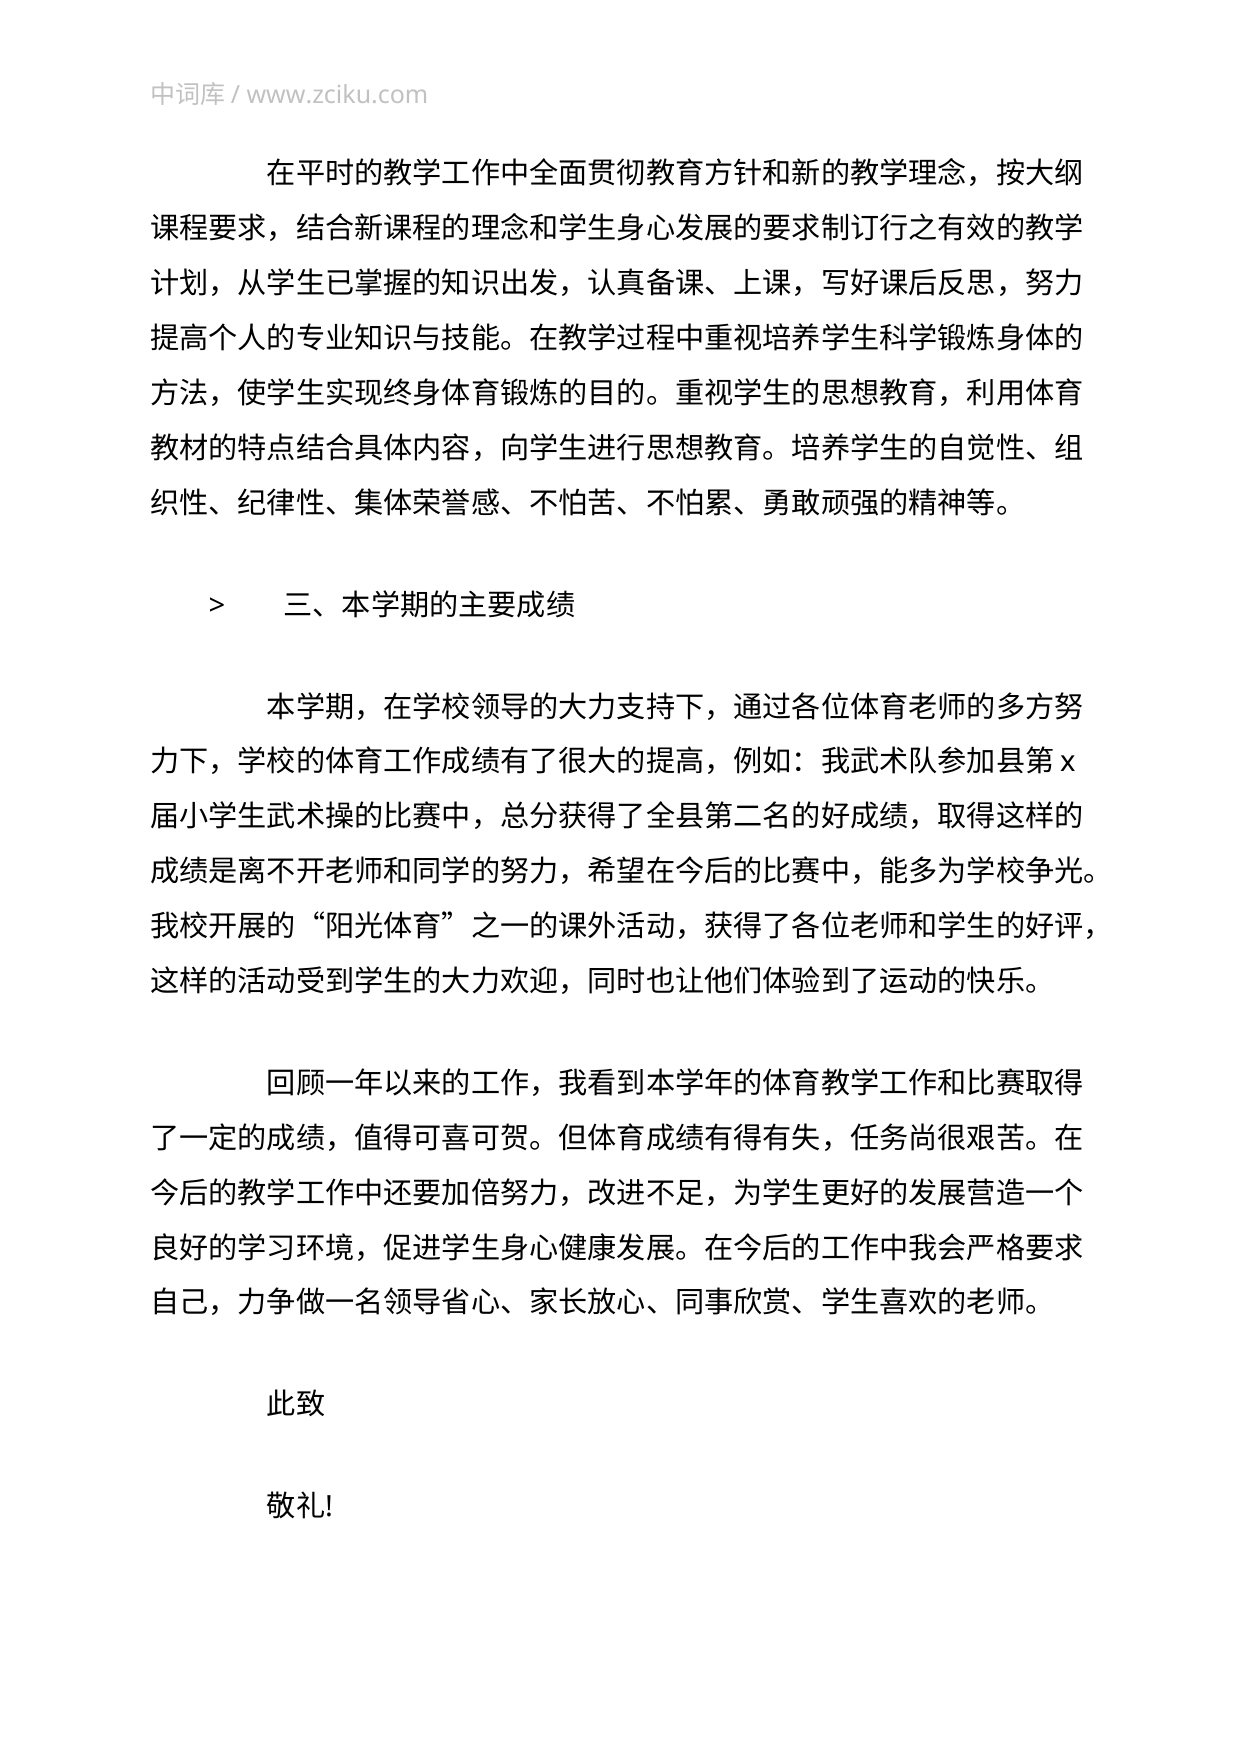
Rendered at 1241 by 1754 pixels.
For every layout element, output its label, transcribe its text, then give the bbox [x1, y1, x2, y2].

text 此致 [150, 1381, 1090, 1423]
text 回顾一年以来的工作，我看到本学年的体育教学工作和比赛取得了一定的成绩，值得可喜可贺。但体育成绩有得有失，任务尚很艰苦。在今后的教学工作中还要加倍努力，改进不足，为学生更好的发展营造一个良好的学习环境，促进学生身心健康发展。在今后的工作中我会严格要求自己，力争做一名领导省心、家长放心、同事欣赏、学生喜欢的老师。 [150, 1059, 1090, 1321]
text 本学期，在学校领导的大力支持下，通过各位体育老师的多方努力下，学校的体育工作成绩有了很大的提高，例如：我武术队参加县第x届小学生武术操的比赛中，总分获得了全县第二名的好成绩，取得这样的成绩是离不开老师和同学的努力，希望在今后的比赛中，能多为学校争光。我校开展的“阳光体育”之一的课外活动，获得了各位老师和学生的好评，这样的活动受到学生的大力欢迎，同时也让他们体验到了运动的快乐。 [150, 683, 1090, 1000]
text 敬礼! [150, 1483, 1090, 1525]
text > 三、本学期的主要成绩 [150, 581, 1090, 623]
text 在平时的教学工作中全面贯彻教育方针和新的教学理念，按大纲课程要求，结合新课程的理念和学生身心发展的要求制订行之有效的教学计划，从学生已掌握的知识出发，认真备课、上课，写好课后反思，努力提高个人的专业知识与技能。在教学过程中重视培养学生科学锻炼身体的方法，使学生实现终身体育锻炼的目的。重视学生的思想教育，利用体育教材的特点结合具体内容，向学生进行思想教育。培养学生的自觉性、组织性、纪律性、集体荣誉感、不怕苦、不怕累、勇敢顽强的精神等。 [150, 150, 1090, 522]
